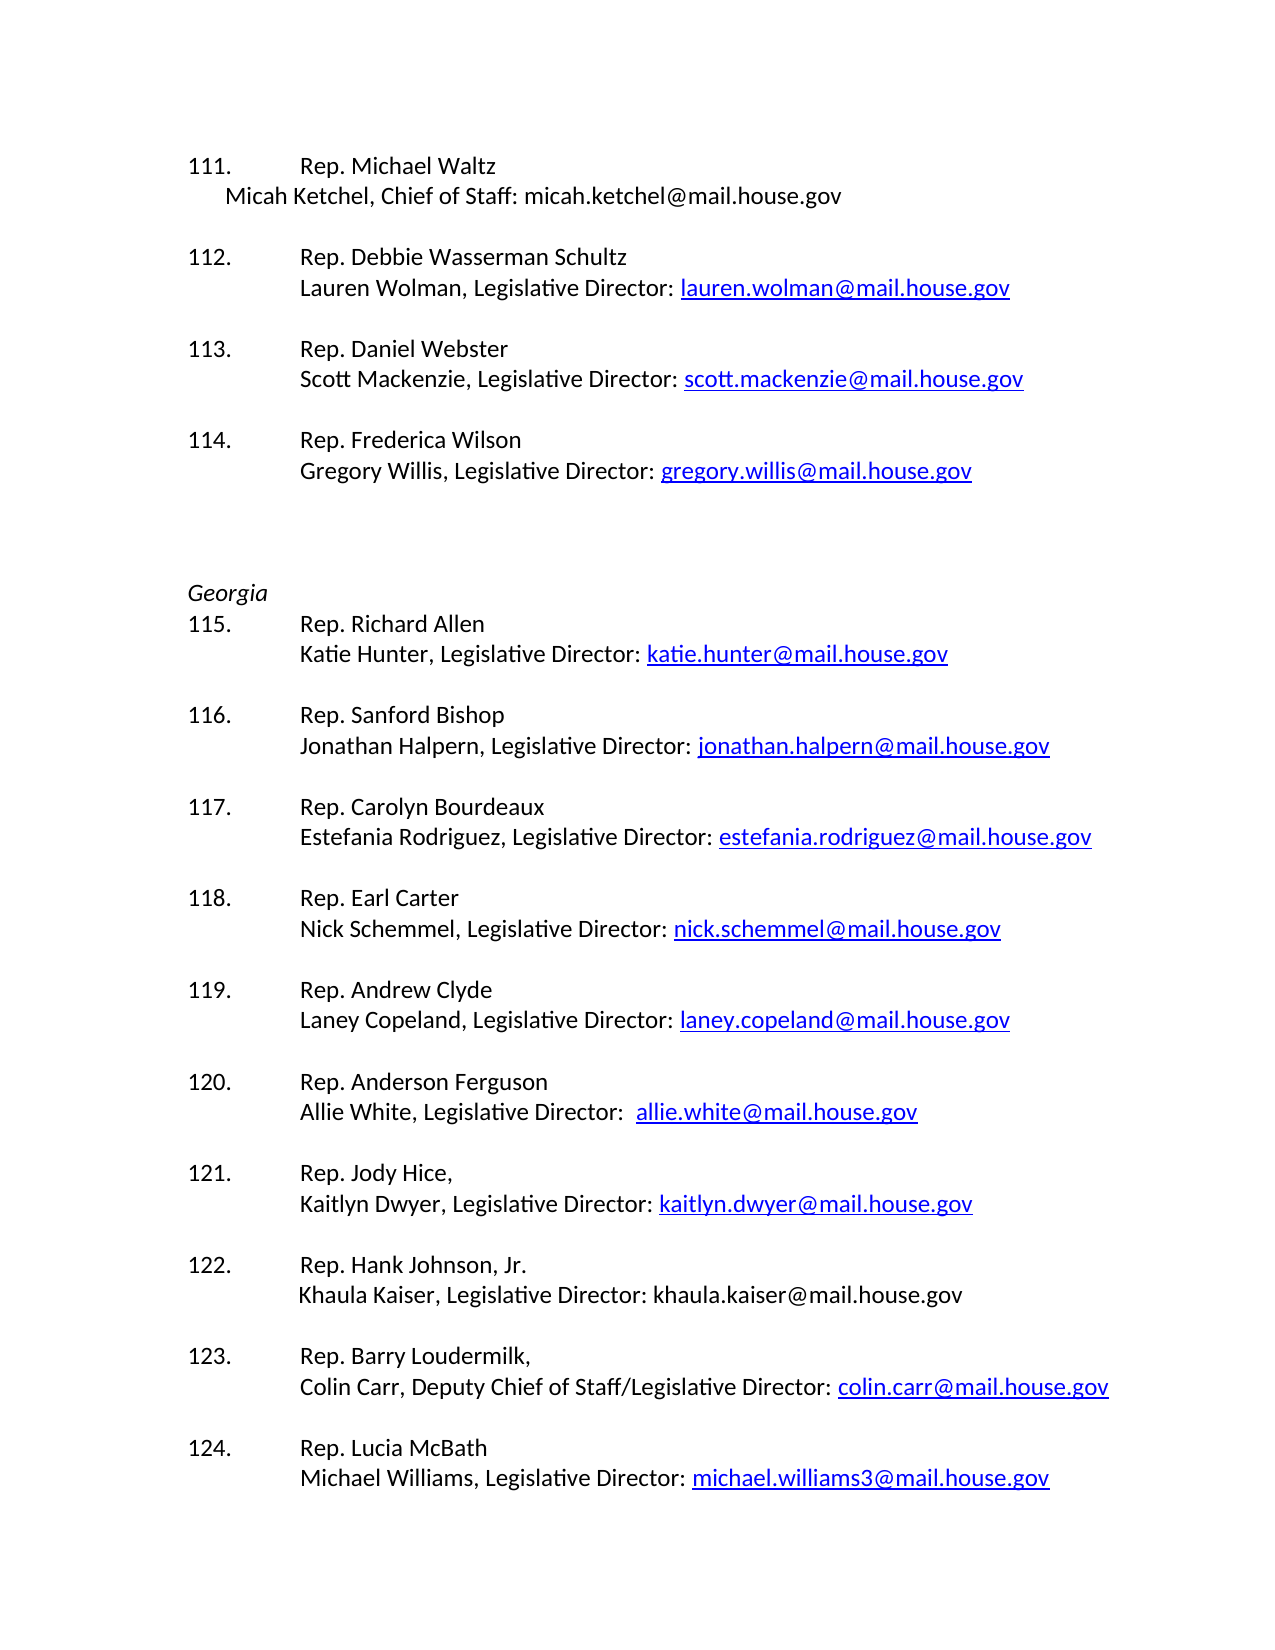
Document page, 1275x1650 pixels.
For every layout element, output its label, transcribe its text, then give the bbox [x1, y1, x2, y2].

list Rep. Barry Loudermilk, [187, 1340, 1125, 1371]
text Colin Carr, Deputy Chief of Staff/Legislative Director: colin.carr@mail.house.gov [262, 1371, 1125, 1401]
text Lauren Wolman, Legislative Director: lauren.wolman@mail.house.gov [262, 272, 1125, 303]
list Rep. Michael Waltz Micah Ketchel, Chief of Staff: micah.ketchel@mail.house.gov [187, 150, 1125, 211]
list Rep. Anderson Ferguson [187, 1066, 1125, 1096]
list Rep. Debbie Wasserman Schultz [187, 242, 1125, 272]
list Rep. Daniel Webster [187, 333, 1125, 364]
text Laney Copeland, Legislative Director: laney.copeland@mail.house.gov [262, 1004, 1125, 1035]
text Jonathan Halpern, Legislative Director: jonathan.halpern@mail.house.gov [262, 730, 1125, 760]
text Allie White, Legislative Director: allie.white@mail.house.gov [262, 1096, 1125, 1127]
list Rep. Frederica Wilson [187, 425, 1125, 455]
text Kaitlyn Dwyer, Legislative Director: kaitlyn.dwyer@mail.house.gov [262, 1188, 1125, 1218]
list Rep. Carolyn Bourdeaux [187, 791, 1125, 821]
list Rep. Hank Johnson, Jr. Khaula Kaiser, Legislative Director: khaula.kaiser@mail.house.gov [187, 1249, 1125, 1310]
text Estefania Rodriguez, Legislative Director: estefania.rodriguez@mail.house.gov [262, 821, 1125, 852]
list Rep. Andrew Clyde [187, 974, 1125, 1004]
text Michael Williams, Legislative Director: michael.williams3@mail.house.gov [262, 1462, 1125, 1493]
list Rep. Earl Carter [187, 882, 1125, 913]
list Rep. Sanford Bishop [187, 699, 1125, 730]
text Gregory Willis, Legislative Director: gregory.willis@mail.house.gov [262, 455, 1125, 486]
list Rep. Richard Allen [187, 608, 1125, 638]
list Rep. Lucia McBath [187, 1432, 1125, 1462]
text Georgia [187, 577, 1125, 608]
text Scott Mackenzie, Legislative Director: scott.mackenzie@mail.house.gov [262, 364, 1125, 394]
list Rep. Jody Hice, [187, 1157, 1125, 1188]
text Katie Hunter, Legislative Director: katie.hunter@mail.house.gov [262, 638, 1125, 669]
text Nick Schemmel, Legislative Director: nick.schemmel@mail.house.gov [262, 913, 1125, 943]
